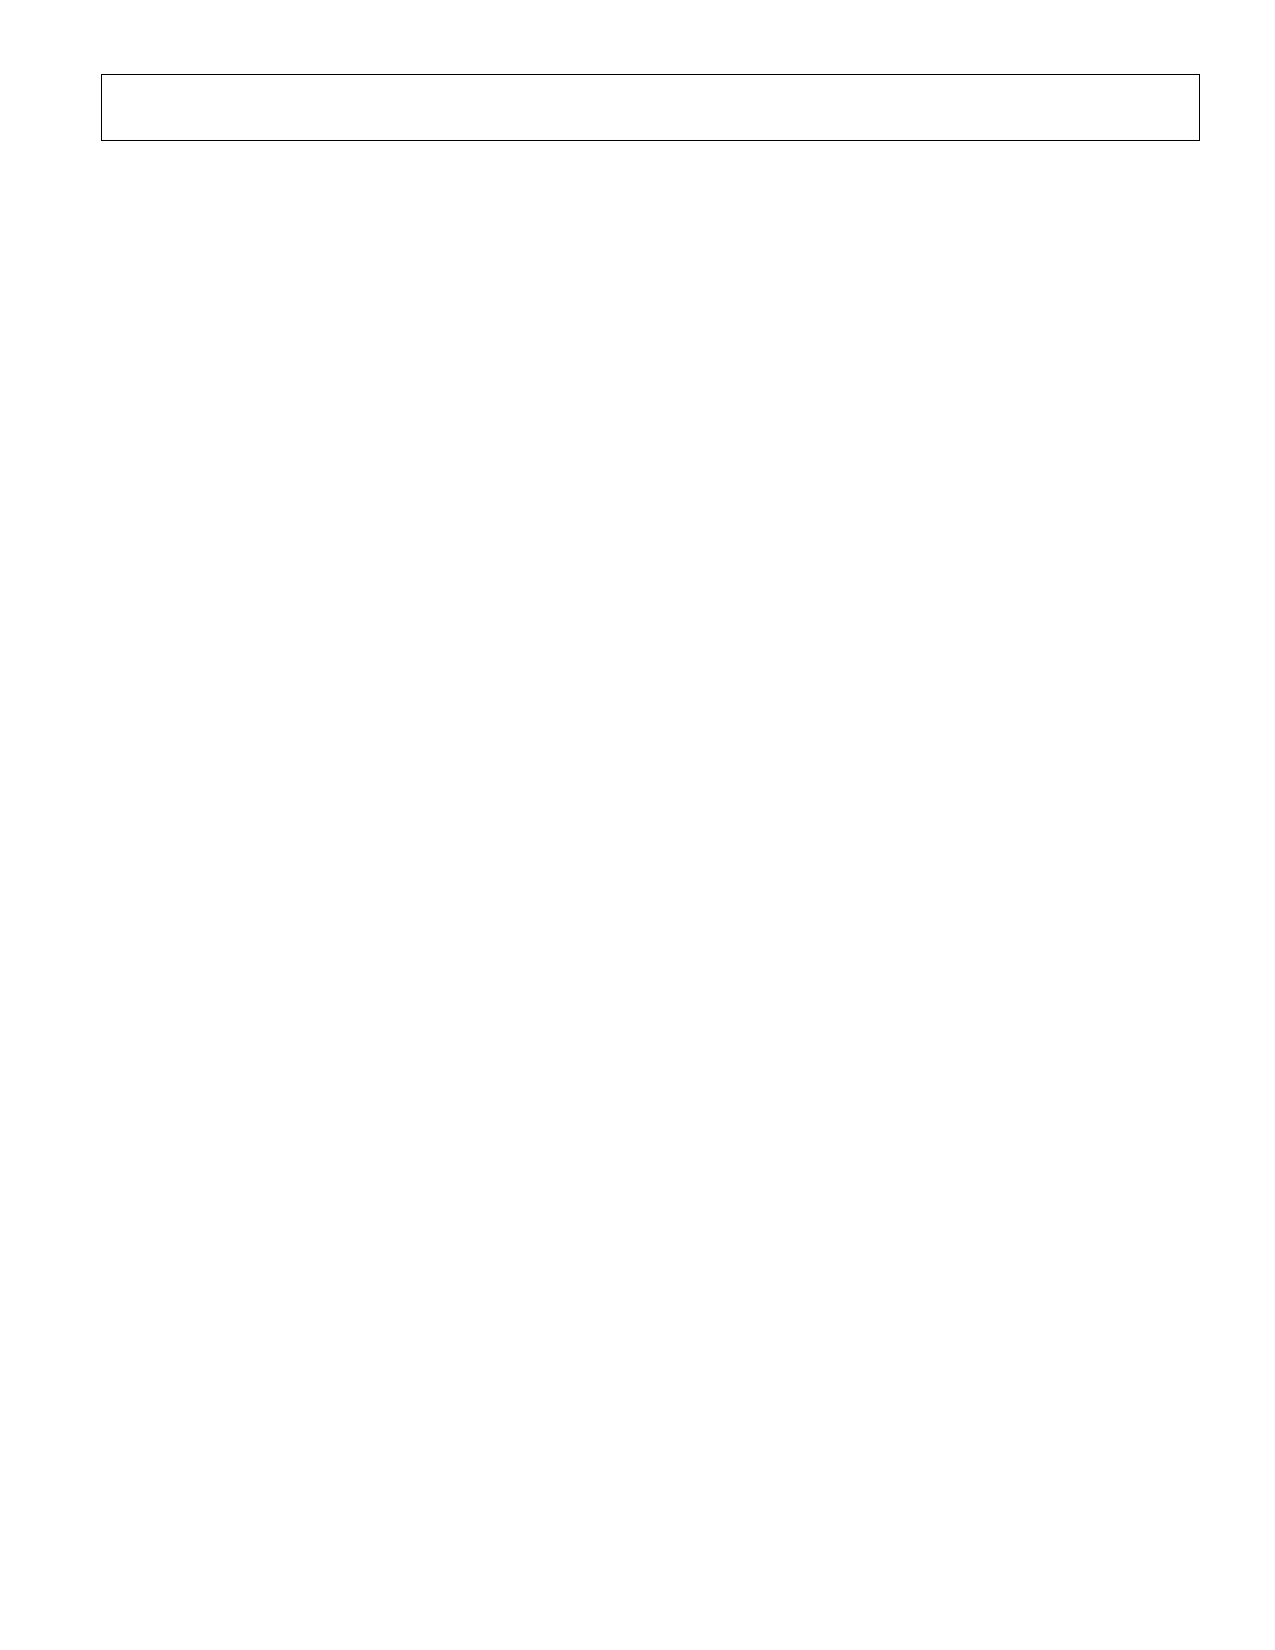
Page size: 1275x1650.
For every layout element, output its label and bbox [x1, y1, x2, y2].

table_header [102, 75, 1199, 140]
